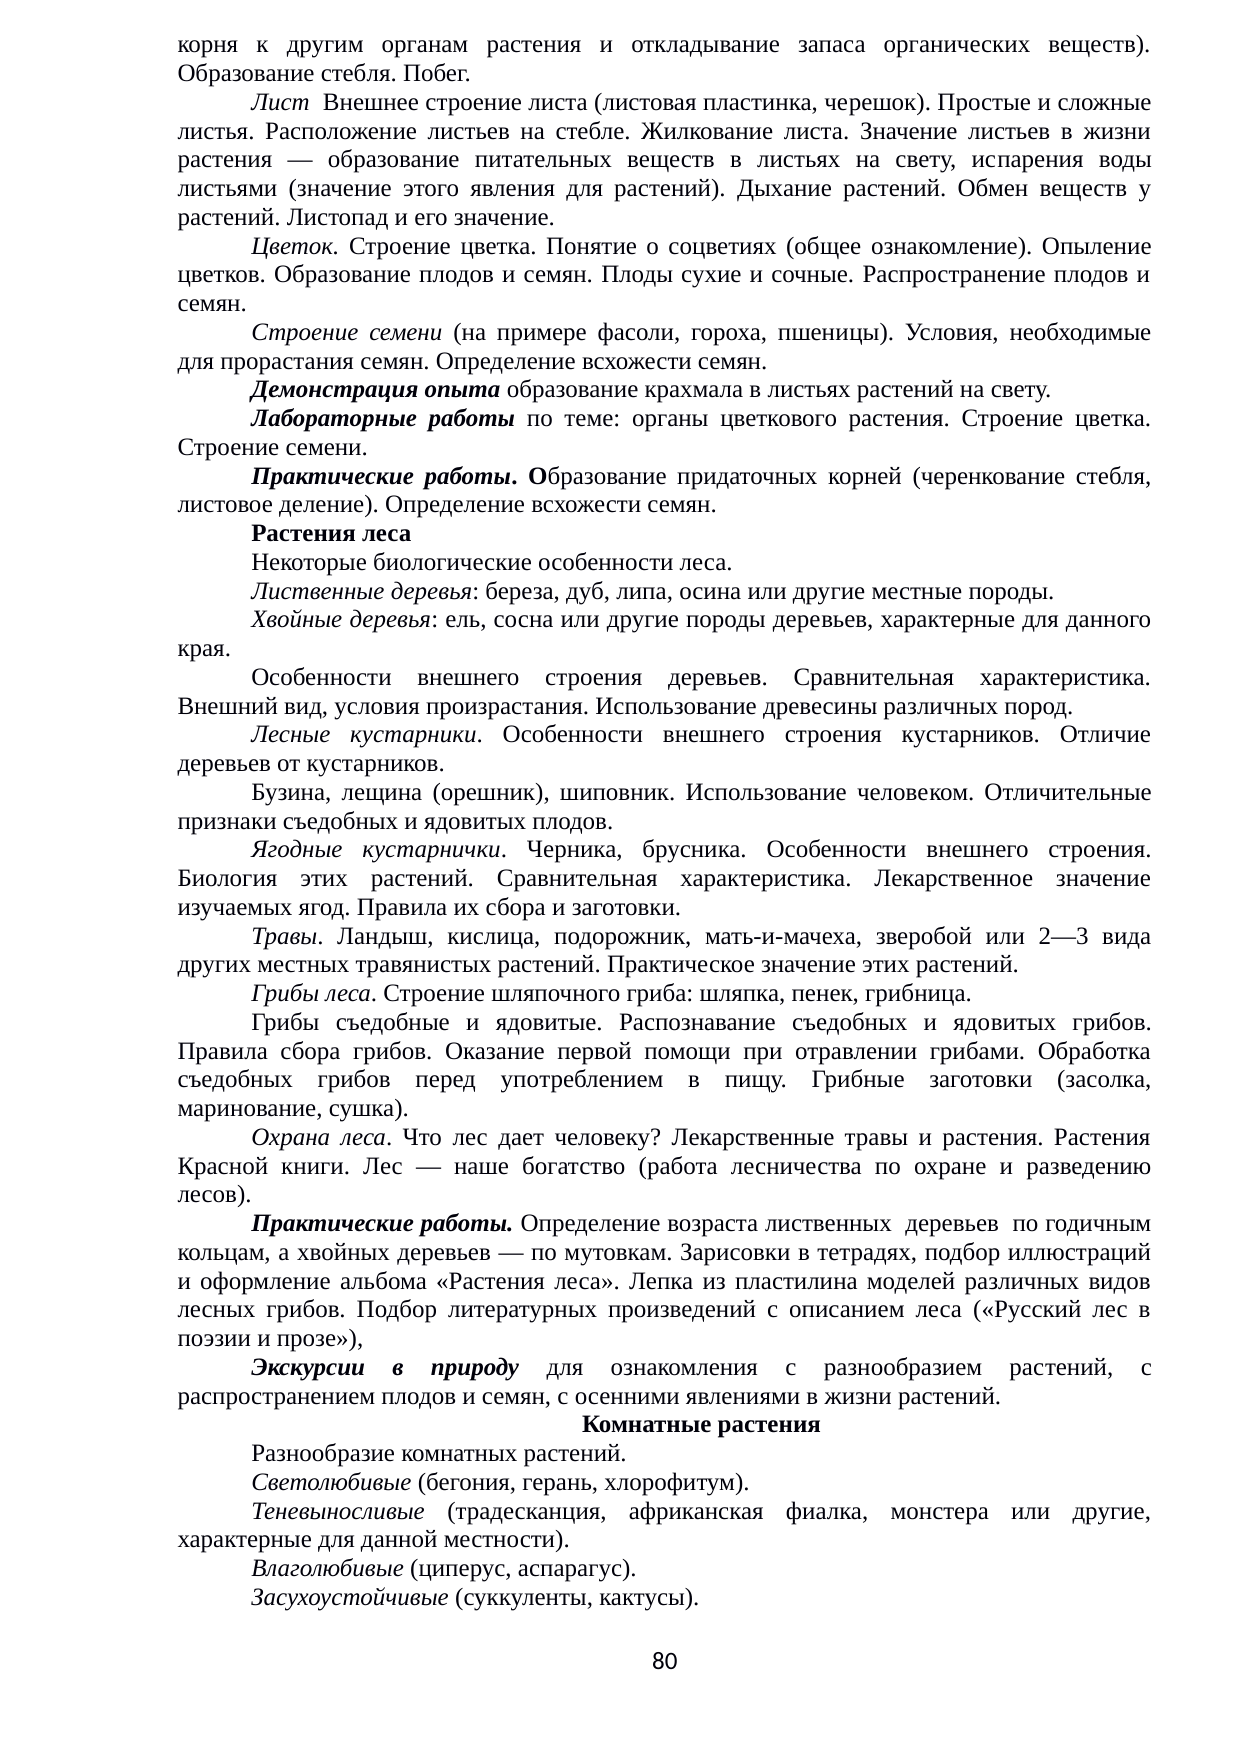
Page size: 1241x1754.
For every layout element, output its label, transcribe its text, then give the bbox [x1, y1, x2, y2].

text Экскурсии в природу для ознакомления с разнообразием растений, с распространением плодов и семян, с осенними явлениями в жизни растений. [177, 1352, 1152, 1409]
text Цветок. Строение цветка. Понятие о соцветиях (общее ознакомление). Опыление цветков. Образование плодов и семян. Плоды сухие и сочные. Распространение плодов и семян. [177, 231, 1152, 317]
text Некоторые биологические особенности леса. [177, 547, 1152, 576]
text Охрана леса. Что лес дает человеку? Лекарственные травы и растения. Растения Красной книги. Лес — наше богатство (работа лесничества по охране и разведению лесов). [177, 1122, 1152, 1208]
text Травы. Ландыш, кислица, подорожник, мать-и-мачеха, зверобой или 2—3 вида других местных травянистых растений. Практическое значение этих растений. [177, 921, 1152, 978]
text Лесные кустарники. Особенности внешнего строения кустарников. Отличие деревьев от кустарников. [177, 719, 1152, 777]
text Теневыносливые (традесканция, африканская фиалка, монстера или другие, характерные для данной местности). [177, 1496, 1152, 1553]
text Грибы съедобные и ядовитые. Распознавание съедобных и ядовитых грибов. Правила сбора грибов. Оказание первой помощи при отравлении грибами. Обработка съедобных грибов перед употреблением в пищу. Грибные заготовки (засолка, маринование, сушка). [177, 1007, 1152, 1122]
text Практические работы. Образование придаточных корней (черенкование стебля, листовое деление). Определение всхожести семян. [177, 461, 1152, 518]
text Влаголюбивые (циперус, аспарагус). [177, 1553, 1152, 1582]
text Комнатные растения [177, 1409, 1152, 1438]
text Растения леса [177, 518, 1152, 547]
text Ягодные кустарнички. Черника, брусника. Особенности внешнего строения. Биология этих растений. Сравнительная характеристика. Лекарственное значение изучаемых ягод. Правила их сбора и заготовки. [177, 834, 1152, 921]
text Демонстрация опыта образование крахмала в листьях растений на свету. [177, 374, 1152, 403]
text Светолюбивые (бегония, герань, хлорофитум). [177, 1467, 1152, 1496]
text Засухоустойчивые (суккуленты, кактусы). [177, 1582, 1152, 1611]
text Хвойные деревья: ель, сосна или другие породы деревьев, характерные для данного края. [177, 604, 1152, 662]
text Практические работы. Определение возраста лиственных деревьев по годичным кольцам, а хвойных деревьев — по мутовкам. Зарисовки в тетрадях, подбор иллюстраций и оформление альбома «Растения леса». Лепка из пластилина моделей различных видов лесных грибов. Подбор литературных произведений с описанием леса («Русский лес в поэзии и прозе»), [177, 1208, 1152, 1352]
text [177, 29, 1152, 87]
text Разнообразие комнатных растений. [177, 1438, 1152, 1467]
text Грибы леса. Строение шляпочного гриба: шляпка, пенек, грибница. [177, 978, 1152, 1007]
text Строение семени (на примере фасоли, гороха, пшеницы). Условия, необходимые для прорастания семян. Определение всхожести семян. [177, 317, 1152, 374]
text Особенности внешнего строения деревьев. Сравнительная характеристика. Внешний вид, условия произрастания. Использование древесины различных пород. [177, 662, 1152, 719]
text Лабораторные работы по теме: органы цветкового растения. Строение цветка. Строение семени. [177, 403, 1152, 461]
text Бузина, лещина (орешник), шиповник. Использование человеком. Отличительные признаки съедобных и ядовитых плодов. [177, 777, 1152, 834]
text Лиственные деревья: береза, дуб, липа, осина или другие местные породы. [177, 576, 1152, 604]
text Лист Внешнее строение листа (листовая пластинка, черешок). Простые и сложные листья. Расположение листьев на стебле. Жилкование листа. Значение листьев в жизни растения — образование питательных веществ в листьях на свету, испарения воды листьями (значение этого явления для растений). Дыхание растений. Обмен веществ у растений. Листопад и его значение. [177, 87, 1152, 231]
